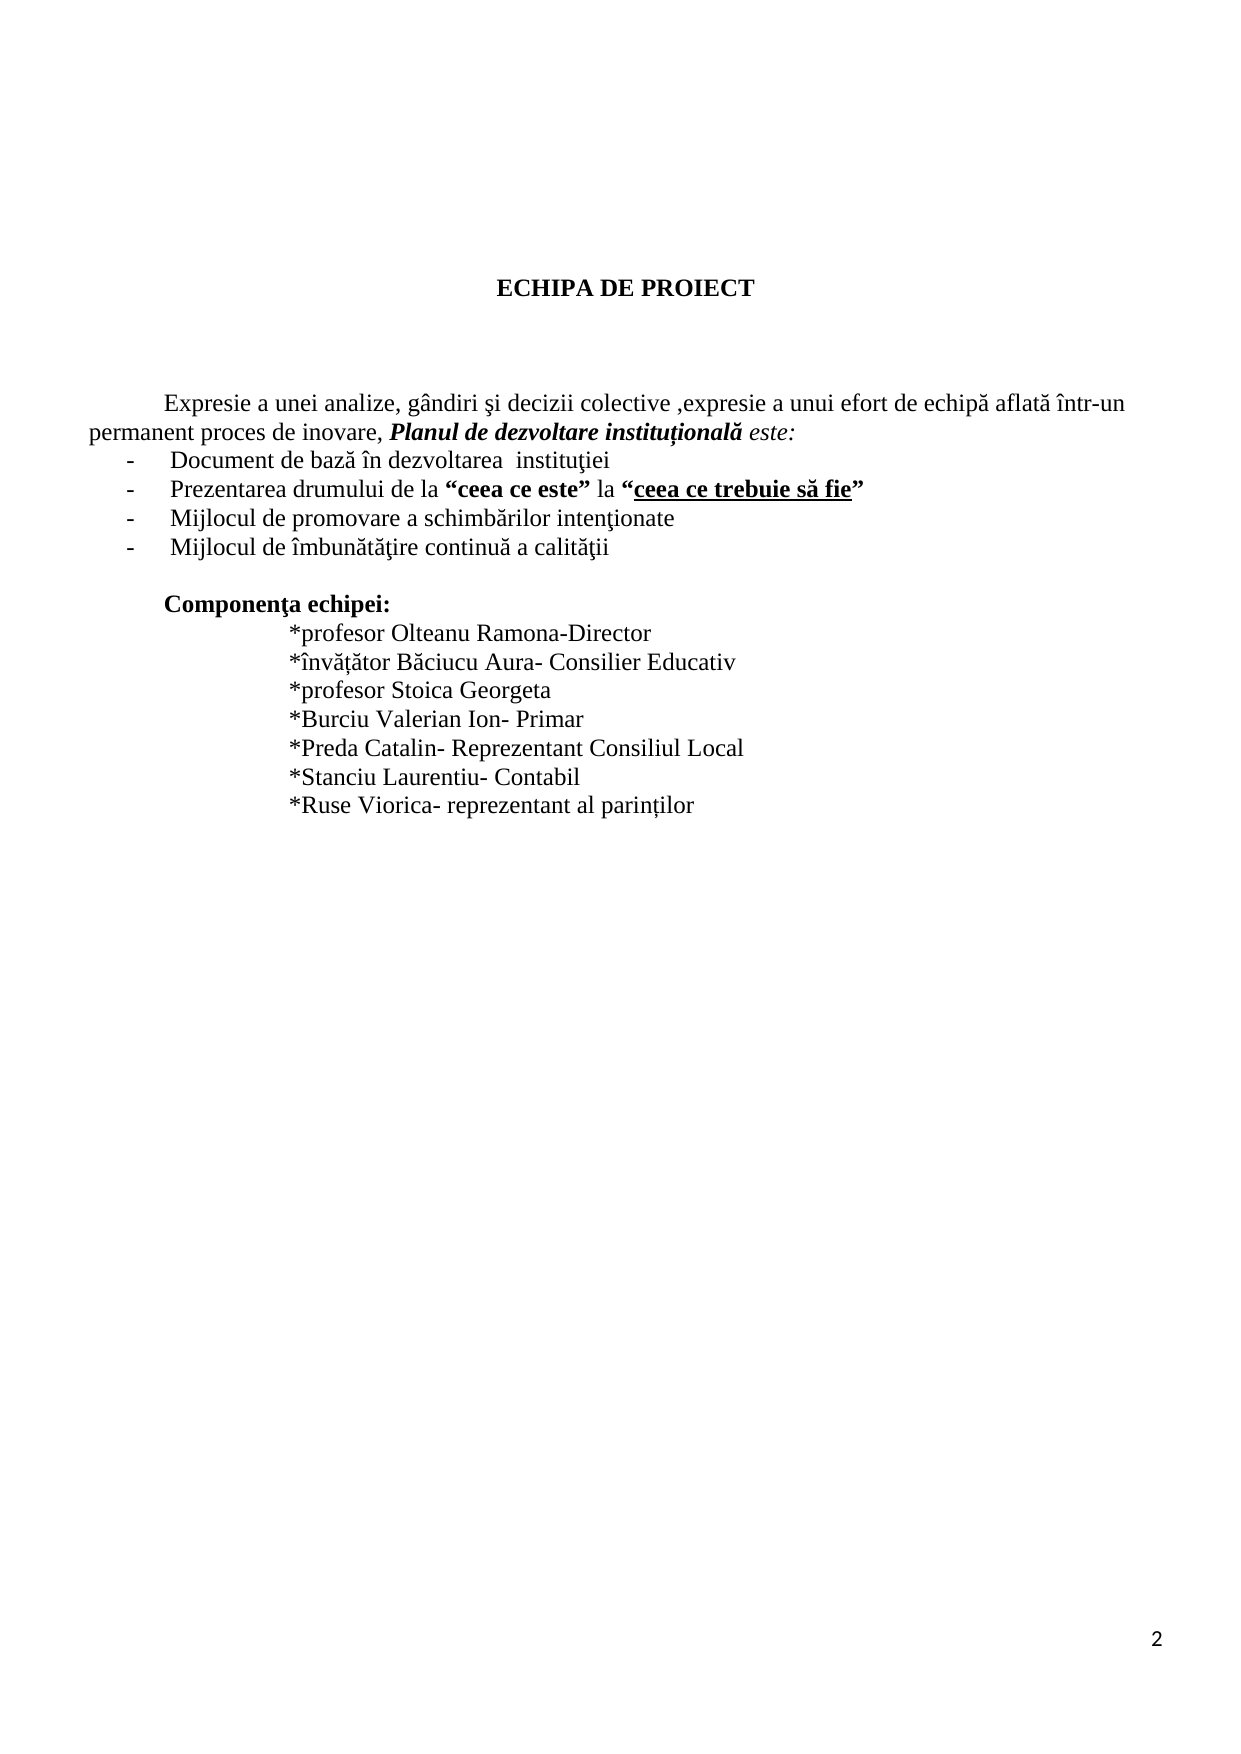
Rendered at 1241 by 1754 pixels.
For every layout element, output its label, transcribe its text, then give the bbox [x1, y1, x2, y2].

list Document de bază în dezvoltarea instituţiei [126, 445, 1162, 474]
list Prezentarea drumului de la “ceea ce este” la “ceea ce trebuie să fie” [126, 474, 1162, 503]
list Mijlocul de promovare a schimbărilor intenţionate [126, 503, 1162, 532]
text ECHIPA DE PROIECT [89, 273, 1162, 302]
text *Burciu Valerian Ion- Primar [89, 704, 1162, 733]
text Expresie a unei analize, gândiri şi decizii colective ,expresie a unui efort de echipă aflată într-un permanent proces de inovare, Planul de dezvoltare instituțională este: [89, 388, 1162, 445]
text *Ruse Viorica- reprezentant al parinților [89, 790, 1162, 819]
text *profesor Olteanu Ramona-Director [89, 618, 1162, 647]
text *învățător Băciucu Aura- Consilier Educativ [89, 647, 1162, 675]
text *Preda Catalin- Reprezentant Consiliul Local [89, 733, 1162, 762]
text *profesor Stoica Georgeta [89, 675, 1162, 704]
text *Stanciu Laurentiu- Contabil [89, 762, 1162, 790]
list Mijlocul de îmbunătăţire continuă a calităţii [126, 532, 1162, 560]
text Componenţa echipei: [89, 589, 1162, 618]
